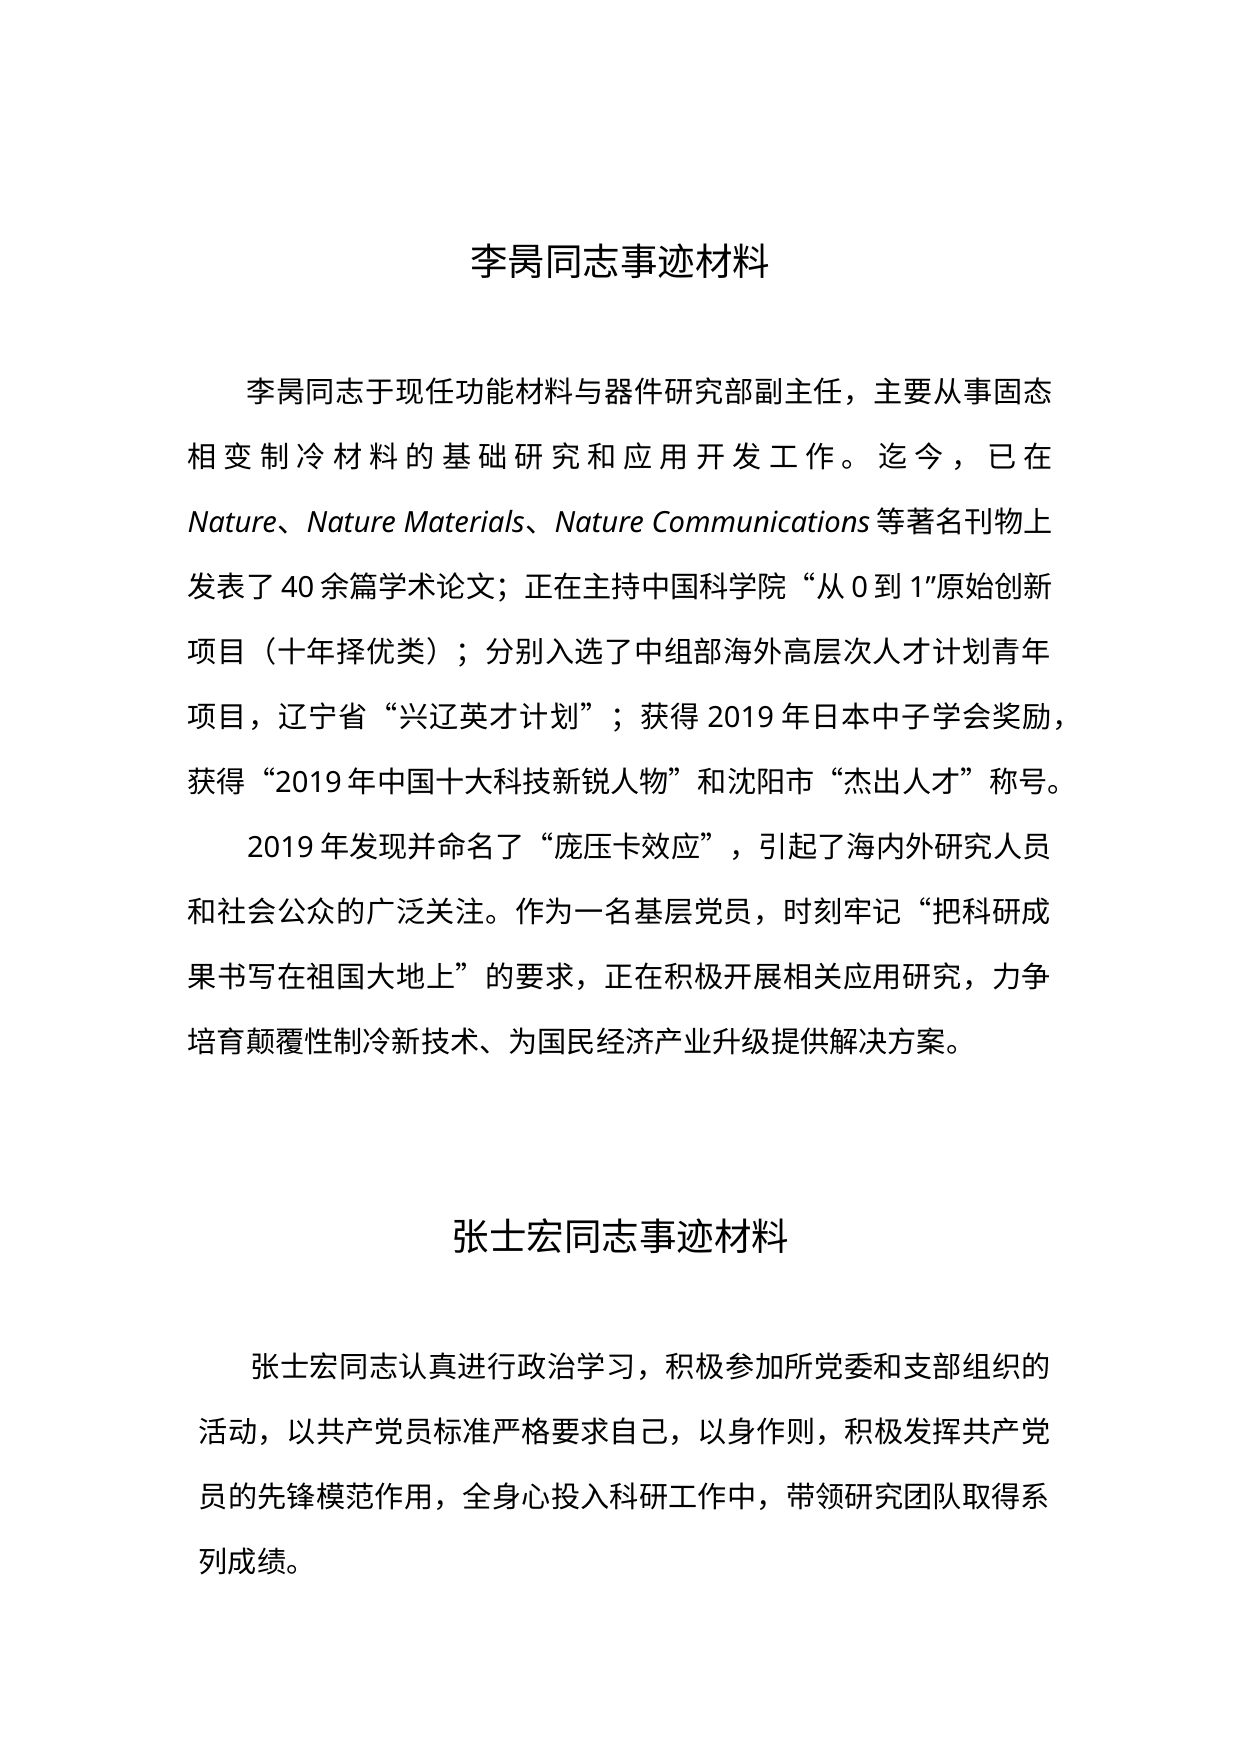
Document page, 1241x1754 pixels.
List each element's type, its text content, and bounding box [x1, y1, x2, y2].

text 李昺同志于现任功能材料与器件研究部副主任，主要从事固态相变制冷材料的基础研究和应用开发工作。迄今，已在Nature、Nature Materials、Nature Communications等著名刊物上发表了40余篇学术论文；正在主持中国科学院“从0到1”原始创新项目（十年择优类）；分别入选了中组部海外高层次人才计划青年项目，辽宁省“兴辽英才计划”；获得2019年日本中子学会奖励，获得“2019年中国十大科技新锐人物”和沈阳市“杰出人才”称号。 [187, 357, 1053, 812]
text 张士宏同志认真进行政治学习，积极参加所党委和支部组织的活动，以共产党员标准严格要求自己，以身作则，积极发挥共产党员的先锋模范作用，全身心投入科研工作中，带领研究团队取得系列成绩。 [198, 1332, 1053, 1592]
text 张士宏同志事迹材料 [187, 1202, 1053, 1267]
text 李昺同志事迹材料 [187, 227, 1053, 292]
text 2019年发现并命名了“庞压卡效应”，引起了海内外研究人员和社会公众的广泛关注。作为一名基层党员，时刻牢记“把科研成果书写在祖国大地上”的要求，正在积极开展相关应用研究，力争培育颠覆性制冷新技术、为国民经济产业升级提供解决方案。 [187, 812, 1053, 1072]
